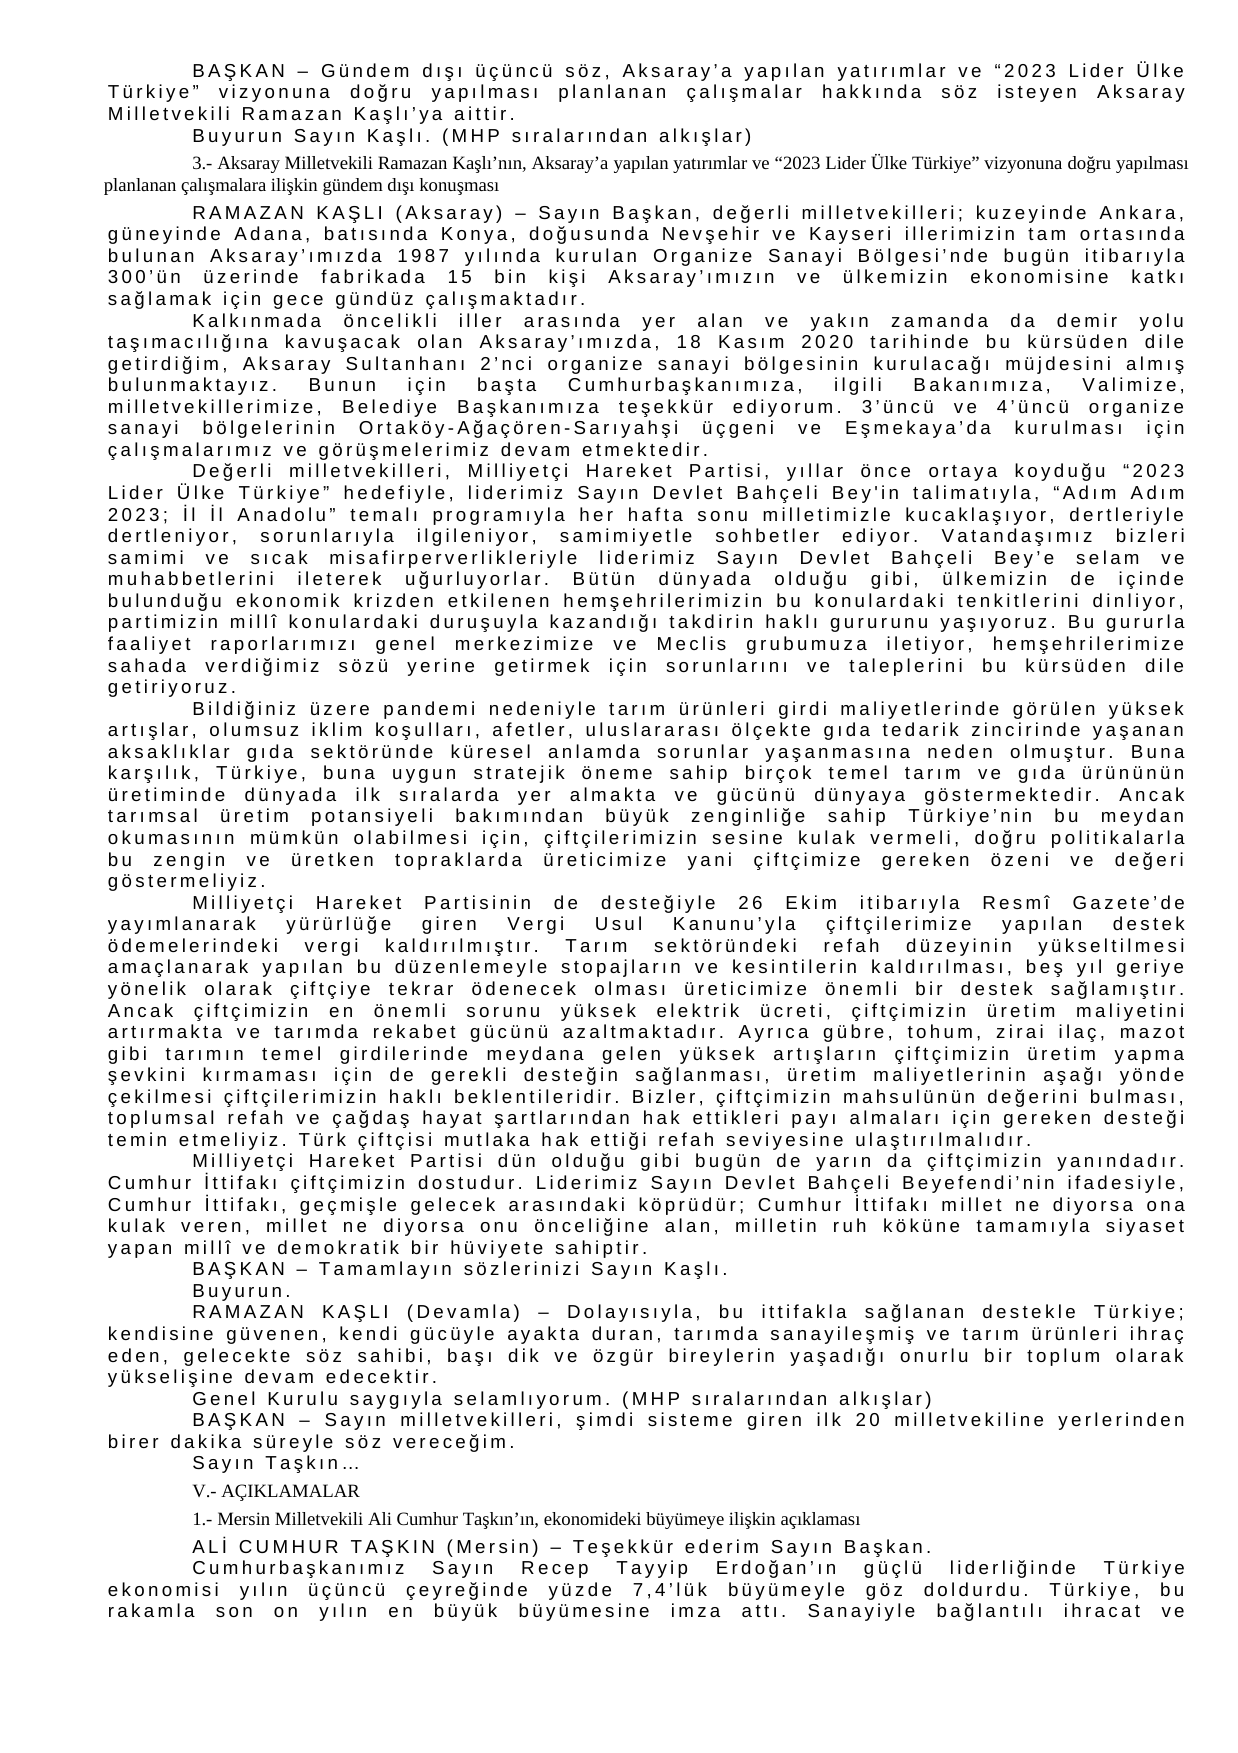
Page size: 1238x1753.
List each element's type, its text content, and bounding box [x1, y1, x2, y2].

text 3.- Aksaray Milletvekili Ramazan Kaşlı’nın, Aksaray’a yapılan yatırımlar ve “2023 Lider Ülke Türkiye” vizyonuna doğru yapılması planlanan çalışmalara ilişkin gündem dışı konuşması [103, 152, 1190, 195]
text Milliyetçi Hareket Partisinin de desteğiyle 26 Ekim itibarıyla Resmî Gazete’de yayımlanarak yürürlüğe giren Vergi Usul Kanunu’yla çiftçilerimize yapılan destek ödemelerindeki vergi kaldırılmıştır. Tarım sektöründeki refah düzeyinin yükseltilmesi amaçlanarak yapılan bu düzenlemeyle stopajların ve kesintilerin kaldırılması, beş yıl geriye yönelik olarak çiftçiye tekrar ödenecek olması üreticimize önemli bir destek sağlamıştır. Ancak çiftçimizin en önemli sorunu yüksek elektrik ücreti, çiftçimizin üretim maliyetini artırmakta ve tarımda rekabet gücünü azaltmaktadır. Ayrıca gübre, tohum, zirai ilaç, mazot gibi tarımın temel girdilerinde meydana gelen yüksek artışların çiftçimizin üretim yapma şevkini kırmaması için de gerekli desteğin sağlanması, üretim maliyetlerinin aşağı yönde çekilmesi çiftçilerimizin haklı beklentileridir. Bizler, çiftçimizin mahsulünün değerini bulması, toplumsal refah ve çağdaş hayat şartlarından hak ettikleri payı almaları için gereken desteği temin etmeliyiz. Türk çiftçisi mutlaka hak ettiği refah seviyesine ulaştırılmalıdır. [108, 892, 1186, 1150]
text V.- AÇIKLAMALAR [103, 1480, 1190, 1502]
text Buyurun Sayın Kaşlı. (MHP sıralarından alkışlar) [108, 124, 1186, 146]
text BAŞKAN – Tamamlayın sözlerinizi Sayın Kaşlı. [108, 1258, 1186, 1280]
text BAŞKAN – Gündem dışı üçüncü söz, Aksaray’a yapılan yatırımlar ve “2023 Lider Ülke Türkiye” vizyonuna doğru yapılması planlanan çalışmalar hakkında söz isteyen Aksaray Milletvekili Ramazan Kaşlı’ya aittir. [108, 60, 1186, 124]
text BAŞKAN – Sayın milletvekilleri, şimdi sisteme giren ilk 20 milletvekiline yerlerinden birer dakika süreyle söz vereceğim. [108, 1409, 1186, 1452]
text RAMAZAN KAŞLI (Aksaray) – Sayın Başkan, değerli milletvekilleri; kuzeyinde Ankara, güneyinde Adana, batısında Konya, doğusunda Nevşehir ve Kayseri illerimizin tam ortasında bulunan Aksaray’ımızda 1987 yılında kurulan Organize Sanayi Bölgesi’nde bugün itibarıyla 300’ün üzerinde fabrikada 15 bin kişi Aksaray’ımızın ve ülkemizin ekonomisine katkı sağlamak için gece gündüz çalışmaktadır. [108, 202, 1186, 309]
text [108, 1557, 1186, 1622]
text Buyurun. [108, 1280, 1186, 1301]
text Milliyetçi Hareket Partisi dün olduğu gibi bugün de yarın da çiftçimizin yanındadır. Cumhur İttifakı çiftçimizin dostudur. Liderimiz Sayın Devlet Bahçeli Beyefendi’nin ifadesiyle, Cumhur İttifakı, geçmişle gelecek arasındaki köprüdür; Cumhur İttifakı millet ne diyorsa ona kulak veren, millet ne diyorsa onu önceliğine alan, milletin ruh köküne tamamıyla siyaset yapan millî ve demokratik bir hüviyete sahiptir. [108, 1150, 1186, 1258]
text 1.- Mersin Milletvekili Ali Cumhur Taşkın’ın, ekonomideki büyümeye ilişkin açıklaması [103, 1508, 1190, 1529]
text Kalkınmada öncelikli iller arasında yer alan ve yakın zamanda da demir yolu taşımacılığına kavuşacak olan Aksaray’ımızda, 18 Kasım 2020 tarihinde bu kürsüden dile getirdiğim, Aksaray Sultanhanı 2’nci organize sanayi bölgesinin kurulacağı müjdesini almış bulunmaktayız. Bunun için başta Cumhurbaşkanımıza, ilgili Bakanımıza, Valimize, milletvekillerimize, Belediye Başkanımıza teşekkür ediyorum. 3’üncü ve 4’üncü organize sanayi bölgelerinin Ortaköy-Ağaçören-Sarıyahşi üçgeni ve Eşmekaya’da kurulması için çalışmalarımız ve görüşmelerimiz devam etmektedir. [108, 309, 1186, 460]
text Bildiğiniz üzere pandemi nedeniyle tarım ürünleri girdi maliyetlerinde görülen yüksek artışlar, olumsuz iklim koşulları, afetler, uluslararası ölçekte gıda tedarik zincirinde yaşanan aksaklıklar gıda sektöründe küresel anlamda sorunlar yaşanmasına neden olmuştur. Buna karşılık, Türkiye, buna uygun stratejik öneme sahip birçok temel tarım ve gıda ürününün üretiminde dünyada ilk sıralarda yer almakta ve gücünü dünyaya göstermektedir. Ancak tarımsal üretim potansiyeli bakımından büyük zenginliğe sahip Türkiye’nin bu meydan okumasının mümkün olabilmesi için, çiftçilerimizin sesine kulak vermeli, doğru politikalarla bu zengin ve üretken topraklarda üreticimize yani çiftçimize gereken özeni ve değeri göstermeliyiz. [108, 697, 1186, 892]
text Sayın Taşkın… [108, 1452, 1186, 1474]
text ALİ CUMHUR TAŞKIN (Mersin) – Teşekkür ederim Sayın Başkan. [108, 1536, 1186, 1557]
text Değerli milletvekilleri, Milliyetçi Hareket Partisi, yıllar önce ortaya koyduğu “2023 Lider Ülke Türkiye” hedefiyle, liderimiz Sayın Devlet Bahçeli Bey'in talimatıyla, “Adım Adım 2023; İl İl Anadolu” temalı programıyla her hafta sonu milletimizle kucaklaşıyor, dertleriyle dertleniyor, sorunlarıyla ilgileniyor, samimiyetle sohbetler ediyor. Vatandaşımız bizleri samimi ve sıcak misafirperverlikleriyle liderimiz Sayın Devlet Bahçeli Bey’e selam ve muhabbetlerini ileterek uğurluyorlar. Bütün dünyada olduğu gibi, ülkemizin de içinde bulunduğu ekonomik krizden etkilenen hemşehrilerimizin bu konulardaki tenkitlerini dinliyor, partimizin millî konulardaki duruşuyla kazandığı takdirin haklı gururunu yaşıyoruz. Bu gururla faaliyet raporlarımızı genel merkezimize ve Meclis grubumuza iletiyor, hemşehrilerimize sahada verdiğimiz sözü yerine getirmek için sorunlarını ve taleplerini bu kürsüden dile getiriyoruz. [108, 460, 1186, 697]
text Genel Kurulu saygıyla selamlıyorum. (MHP sıralarından alkışlar) [108, 1387, 1186, 1409]
text RAMAZAN KAŞLI (Devamla) – Dolayısıyla, bu ittifakla sağlanan destekle Türkiye; kendisine güvenen, kendi gücüyle ayakta duran, tarımda sanayileşmiş ve tarım ürünleri ihraç eden, gelecekte söz sahibi, başı dik ve özgür bireylerin yaşadığı onurlu bir toplum olarak yükselişine devam edecektir. [108, 1301, 1186, 1387]
